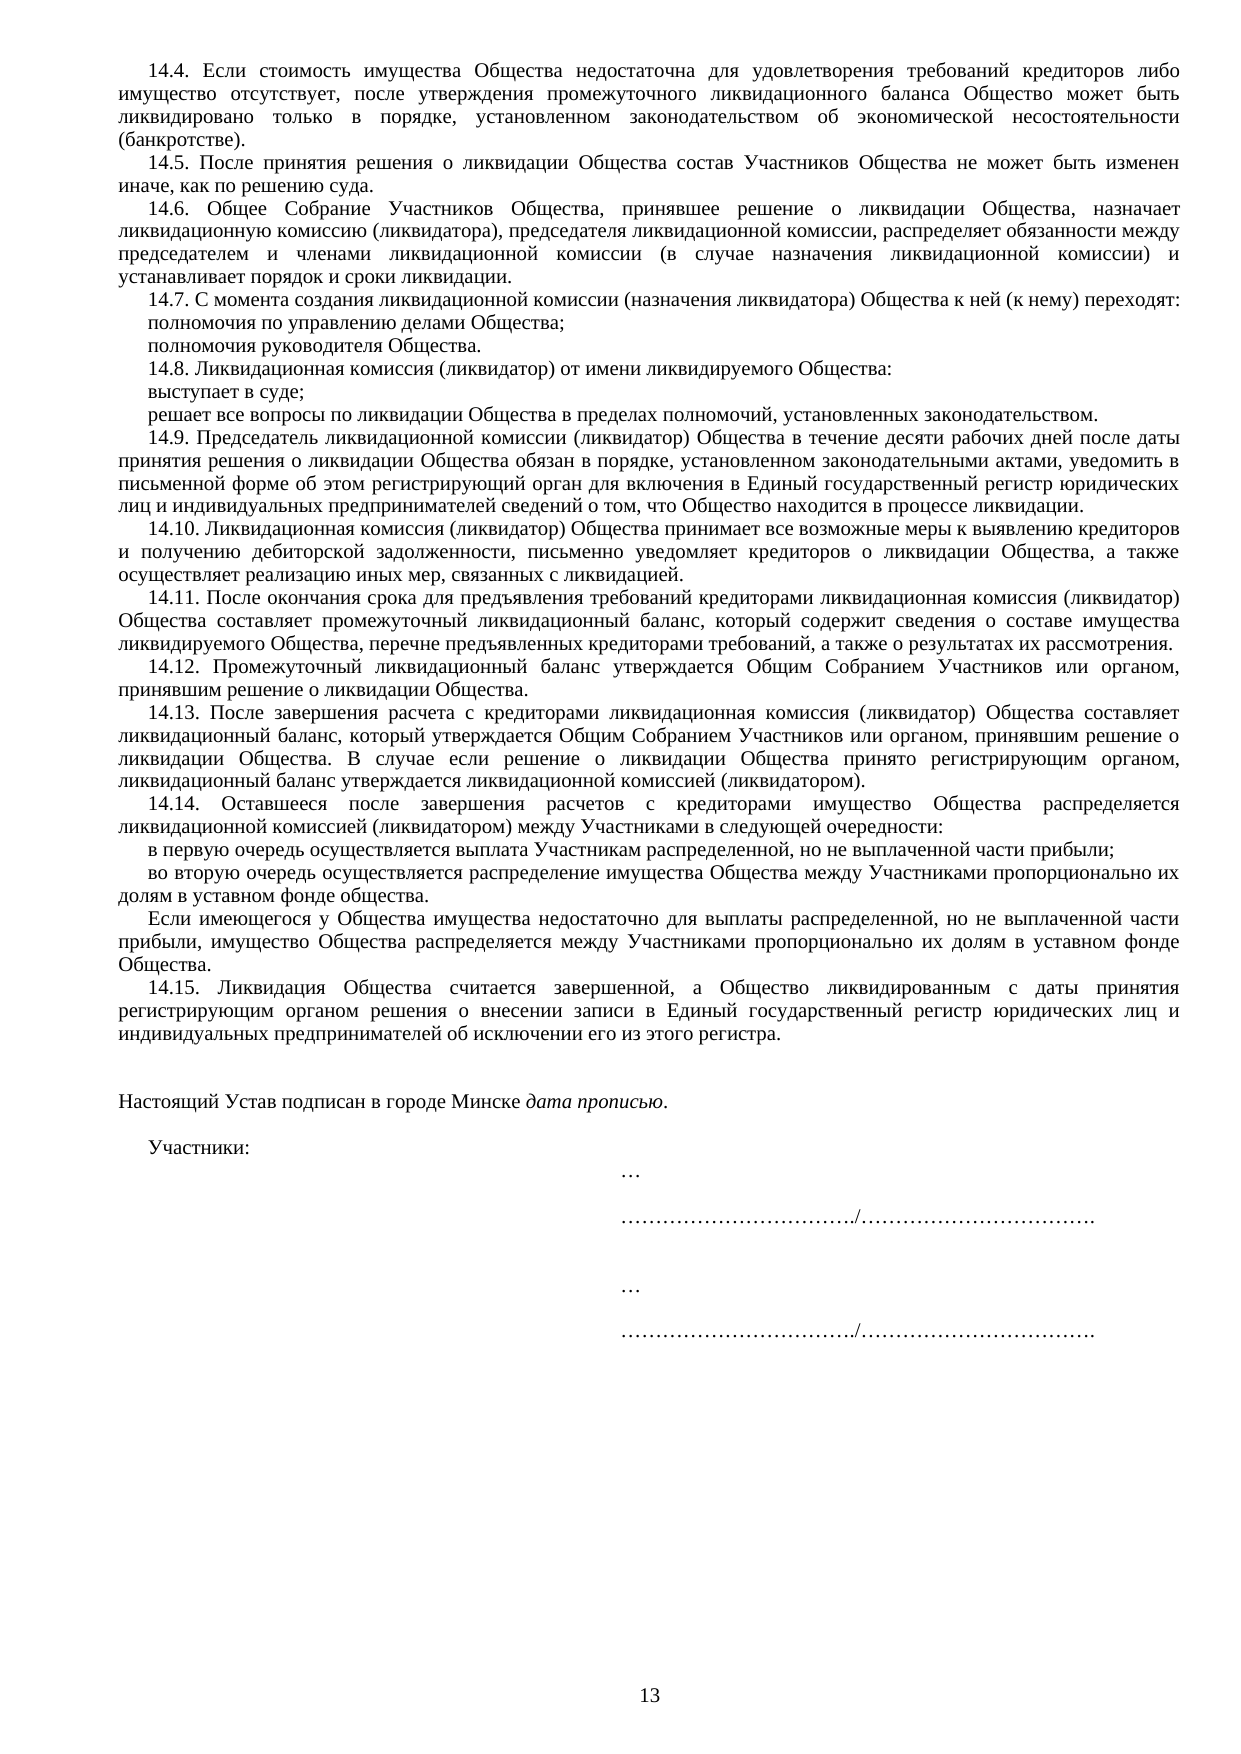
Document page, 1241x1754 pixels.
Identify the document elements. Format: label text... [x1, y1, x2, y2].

text решает все вопросы по ликвидации Общества в пределах полномочий, установленных законодательством. [118, 403, 1181, 426]
text полномочия руководителя Общества. [118, 334, 1181, 357]
text во вторую очередь осуществляется распределение имущества Общества между Участниками пропорционально их долям в уставном фонде общества. [118, 861, 1181, 907]
text 14.14. Оставшееся после завершения расчетов с кредиторами имущество Общества распределяется ликвидационной комиссией (ликвидатором) между Участниками в следующей очередности: [118, 792, 1181, 838]
text … [118, 1159, 1181, 1182]
text выступает в суде; [118, 380, 1181, 403]
text 14.10. Ликвидационная комиссия (ликвидатор) Общества принимает все возможные меры к выявлению кредиторов и получению дебиторской задолженности, письменно уведомляет кредиторов о ликвидации Общества, а также осуществляет реализацию иных мер, связанных с ликвидацией. [118, 517, 1181, 586]
text в первую очередь осуществляется выплата Участникам распределенной, но не выплаченной части прибыли; [118, 838, 1181, 861]
text ……………………………./……………………………. [118, 1319, 1181, 1342]
text 14.4. Если стоимость имущества Общества недостаточна для удовлетворения требований кредиторов либо имущество отсутствует, после утверждения промежуточного ликвидационного баланса Общество может быть ликвидировано только в порядке, установленном законодательством об экономической несостоятельности (банкротстве). [118, 59, 1181, 151]
text 14.8. Ликвидационная комиссия (ликвидатор) от имени ликвидируемого Общества: [118, 357, 1181, 380]
text … [118, 1274, 1181, 1297]
text 14.15. Ликвидация Общества считается завершенной, а Общество ликвидированным с даты принятия регистрирующим органом решения о внесении записи в Единый государственный регистр юридических лиц и индивидуальных предпринимателей об исключении его из этого регистра. [118, 976, 1181, 1044]
text 14.5. После принятия решения о ликвидации Общества состав Участников Общества не может быть изменен иначе, как по решению суда. [118, 151, 1181, 197]
text 14.11. После окончания срока для предъявления требований кредиторами ликвидационная комиссия (ликвидатор) Общества составляет промежуточный ликвидационный баланс, который содержит сведения о составе имущества ликвидируемого Общества, перечне предъявленных кредиторами требований, а также о результатах их рассмотрения. [118, 586, 1181, 655]
text Если имеющегося у Общества имущества недостаточно для выплаты распределенной, но не выплаченной части прибыли, имущество Общества распределяется между Участниками пропорционально их долям в уставном фонде Общества. [118, 907, 1181, 976]
text 14.6. Общее Собрание Участников Общества, принявшее решение о ликвидации Общества, назначает ликвидационную комиссию (ликвидатора), председателя ликвидационной комиссии, распределяет обязанности между председателем и членами ликвидационной комиссии (в случае назначения ликвидационной комиссии) и устанавливает порядок и сроки ликвидации. [118, 197, 1181, 288]
text 14.9. Председатель ликвидационной комиссии (ликвидатор) Общества в течение десяти рабочих дней после даты принятия решения о ликвидации Общества обязан в порядке, установленном законодательными актами, уведомить в письменной форме об этом регистрирующий орган для включения в Единый государственный регистр юридических лиц и индивидуальных предпринимателей сведений о том, что Общество находится в процессе ликвидации. [118, 426, 1181, 517]
text ……………………………./……………………………. [118, 1205, 1181, 1228]
text Настоящий Устав подписан в городе Минске дата прописью. [118, 1090, 1181, 1113]
text 14.13. После завершения расчета с кредиторами ликвидационная комиссия (ликвидатор) Общества составляет ликвидационный баланс, который утверждается Общим Собранием Участников или органом, принявшим решение о ликвидации Общества. В случае если решение о ликвидации Общества принято регистрирующим органом, ликвидационный баланс утверждается ликвидационной комиссией (ликвидатором). [118, 701, 1181, 792]
text полномочия по управлению делами Общества; [118, 311, 1181, 334]
text 14.12. Промежуточный ликвидационный баланс утверждается Общим Собранием Участников или органом, принявшим решение о ликвидации Общества. [118, 655, 1181, 701]
text Участники: [118, 1136, 1181, 1159]
text 14.7. С момента создания ликвидационной комиссии (назначения ликвидатора) Общества к ней (к нему) переходят: [118, 288, 1181, 311]
